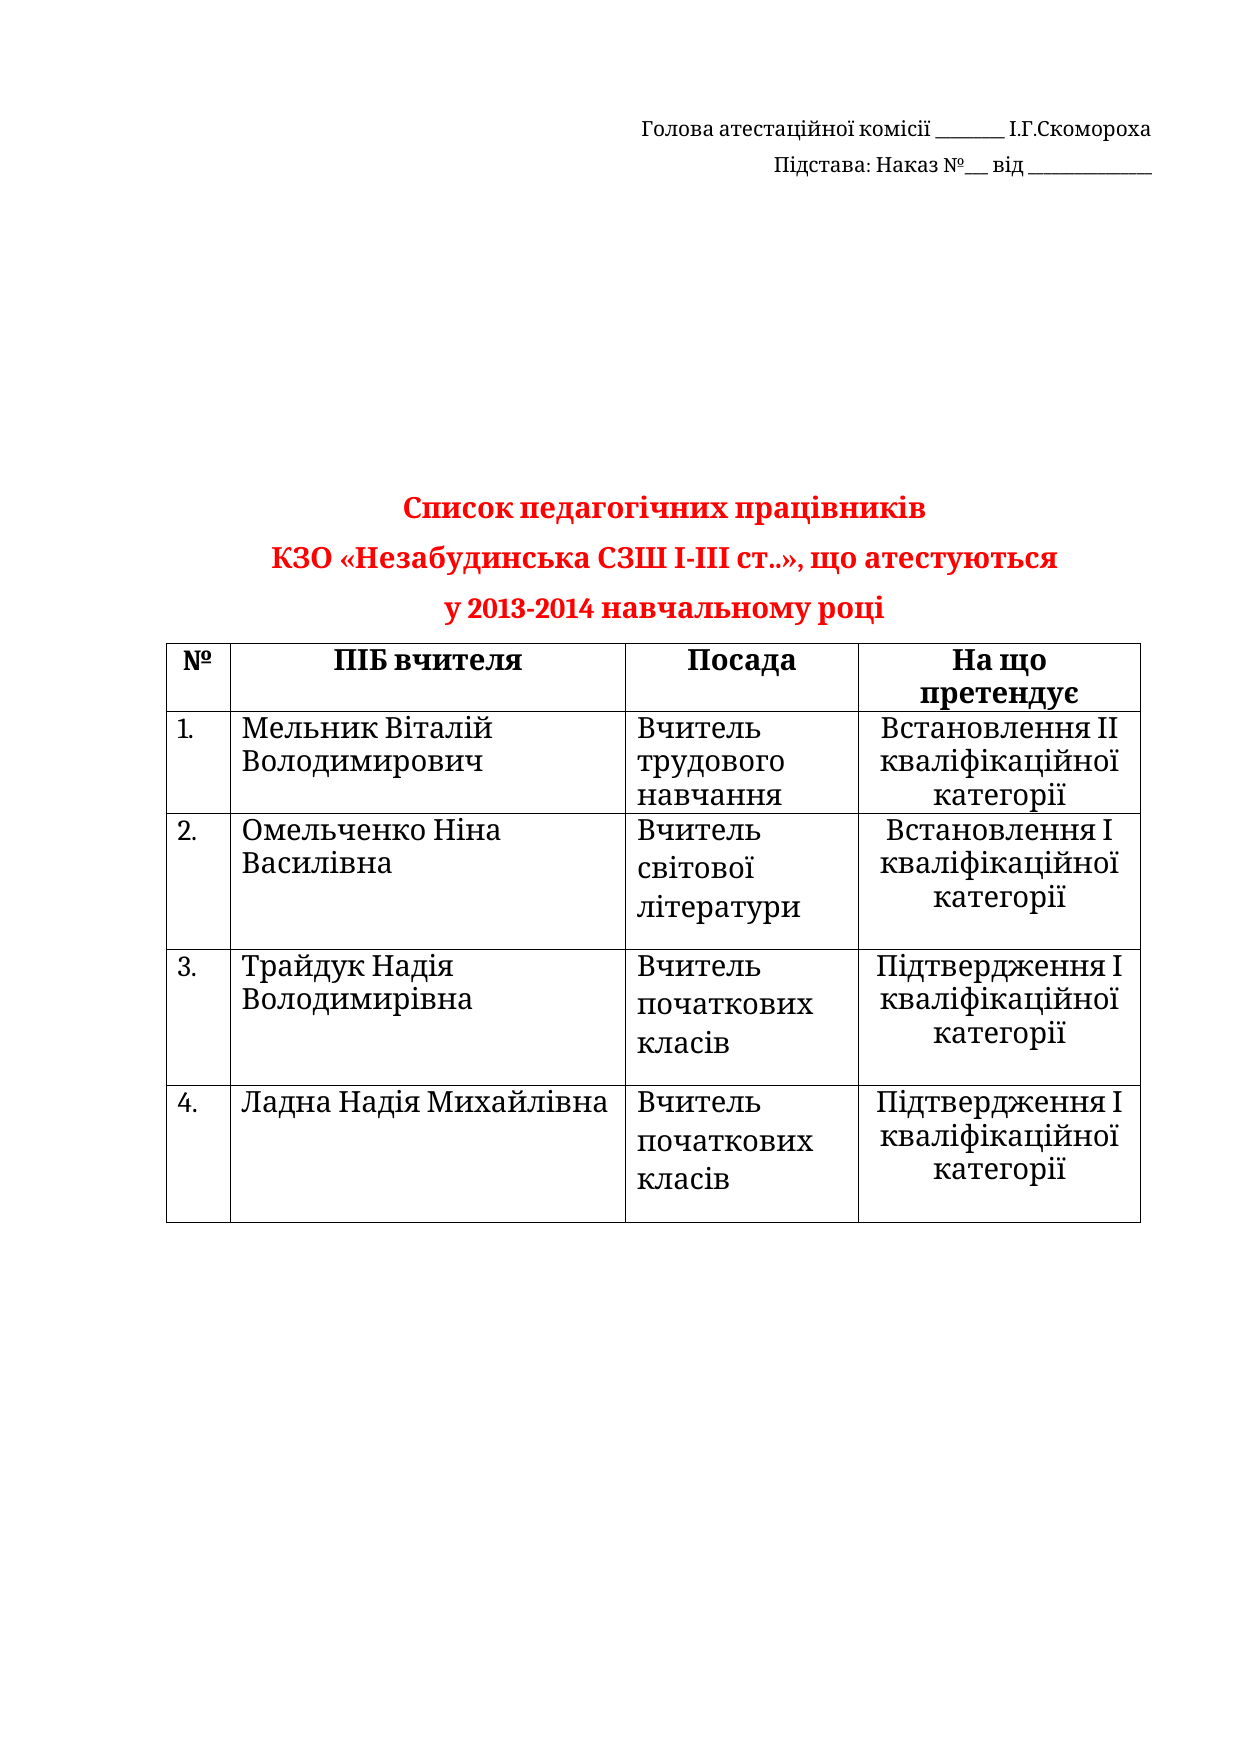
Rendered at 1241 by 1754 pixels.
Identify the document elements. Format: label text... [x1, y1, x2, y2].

table_header № [167, 644, 230, 711]
text у 2013-2014 навчальному році [177, 592, 1152, 626]
text КЗО «Незабудинська СЗШ І-ІІІ ст..», що атестуються [177, 542, 1152, 576]
table_cell Підтвердження І кваліфікаційної категорії [859, 1086, 1140, 1222]
table_cell Вчитель світової літератури [626, 814, 858, 949]
table_cell Вчитель трудового навчання [626, 712, 858, 813]
table_cell 1. [167, 712, 230, 813]
table_cell Трайдук Надія Володимирівна [231, 950, 625, 1085]
table_cell Ладна Надія Михайлівна [231, 1086, 625, 1222]
text Голова атестаційної комісії _________ І.Г.Скомороха [177, 118, 1152, 142]
table_cell 3. [167, 950, 230, 1085]
table_cell 4. [167, 1086, 230, 1222]
text Список педагогічних працівників [177, 492, 1152, 525]
table_cell 2. [167, 814, 230, 949]
table_header На що претендує [859, 644, 1140, 711]
table_cell Підтвердження І кваліфікаційної категорії [859, 950, 1140, 1085]
table_header ПІБ вчителя [231, 644, 625, 711]
table_cell Встановлення І кваліфікаційної категорії [859, 814, 1140, 949]
table_cell Мельник Віталій Володимирович [231, 712, 625, 813]
text Підстава: Наказ №___ від ________________ [177, 154, 1152, 178]
table_cell Вчитель початкових класів [626, 950, 858, 1085]
table_cell Вчитель початкових класів [626, 1086, 858, 1222]
table_header Посада [626, 644, 858, 711]
table_cell Омельченко Ніна Василівна [231, 814, 625, 949]
table_cell Встановлення ІІ кваліфікаційної категорії [859, 712, 1140, 813]
